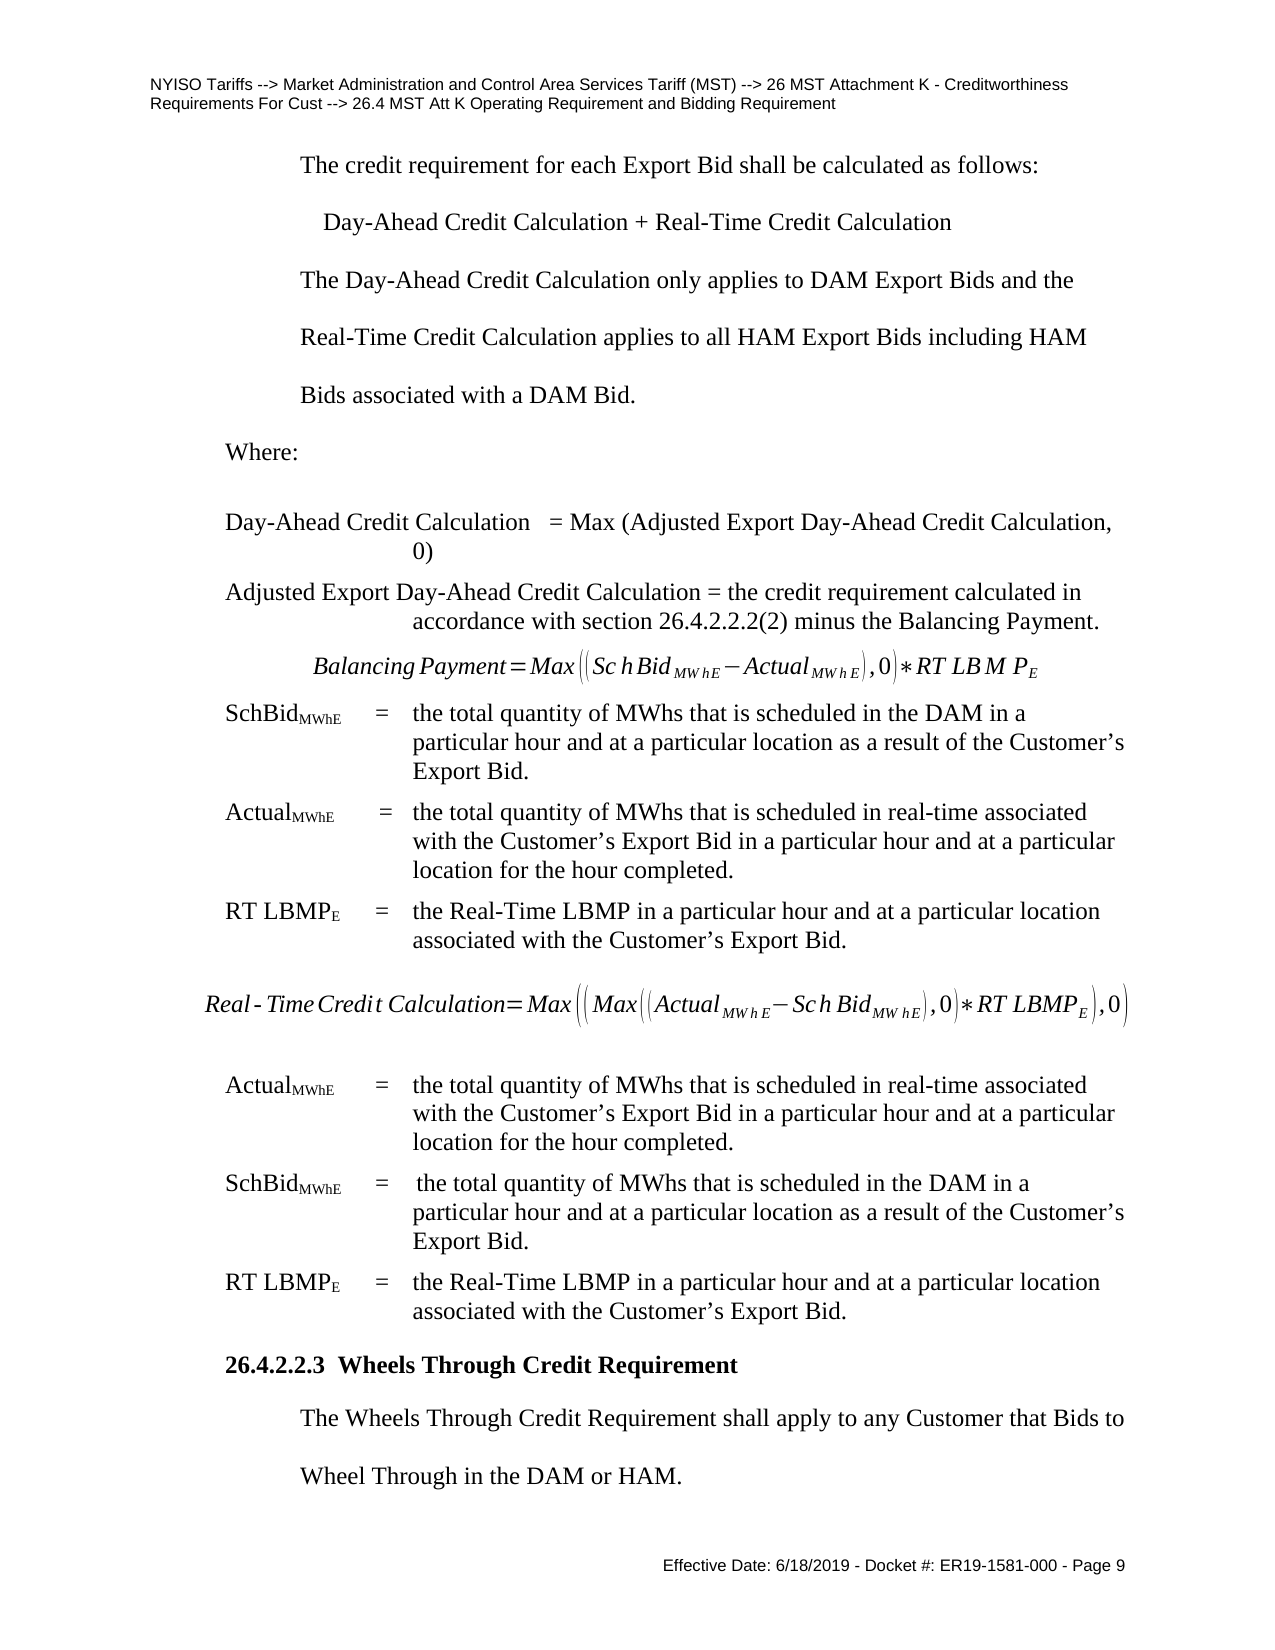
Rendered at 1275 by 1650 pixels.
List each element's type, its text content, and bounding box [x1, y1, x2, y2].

text Where: [150, 437, 1125, 466]
text SchBidMWhE = the total quantity of MWhs that is scheduled in the DAM in a particular hour and at a particular location as a result of the Customer’s Export Bid. [225, 1168, 1125, 1255]
text SchBidMWhE = the total quantity of MWhs that is scheduled in the DAM in a particular hour and at a particular location as a result of the Customer’s Export Bid. [225, 698, 1125, 785]
subtitle 26.4.2.2.3 Wheels Through Credit Requirement [225, 1350, 1125, 1378]
text Day-Ahead Credit Calculation + Real-Time Credit Calculation [150, 207, 1125, 236]
text The Wheels Through Credit Requirement shall apply to any Customer that Bids to Wheel Through in the DAM or HAM. [225, 1403, 1125, 1490]
text ActualMWhE = the total quantity of MWhs that is scheduled in real-time associated with the Customer’s Export Bid in a particular hour and at a particular location for the hour completed. [225, 797, 1125, 883]
text The credit requirement for each Export Bid shall be calculated as follows: [225, 150, 1125, 179]
text Day-Ahead Credit Calculation = Max (Adjusted Export Day-Ahead Credit Calculation, 0) [225, 507, 1125, 565]
text ActualMWhE = the total quantity of MWhs that is scheduled in real-time associated with the Customer’s Export Bid in a particular hour and at a particular location for the hour completed. [225, 1070, 1125, 1156]
text RT LBMPE = the Real-Time LBMP in a particular hour and at a particular location associated with the Customer’s Export Bid. [225, 896, 1125, 953]
text RT LBMPE = the Real-Time LBMP in a particular hour and at a particular location associated with the Customer’s Export Bid. [225, 1267, 1125, 1325]
text Adjusted Export Day-Ahead Credit Calculation = the credit requirement calculated in accordance with section 26.4.2.2.2(2) minus the Balancing Payment. [225, 577, 1125, 635]
text The Day-Ahead Credit Calculation only applies to DAM Export Bids and the Real-Time Credit Calculation applies to all HAM Export Bids including HAM Bids associated with a DAM Bid. [225, 265, 1125, 409]
